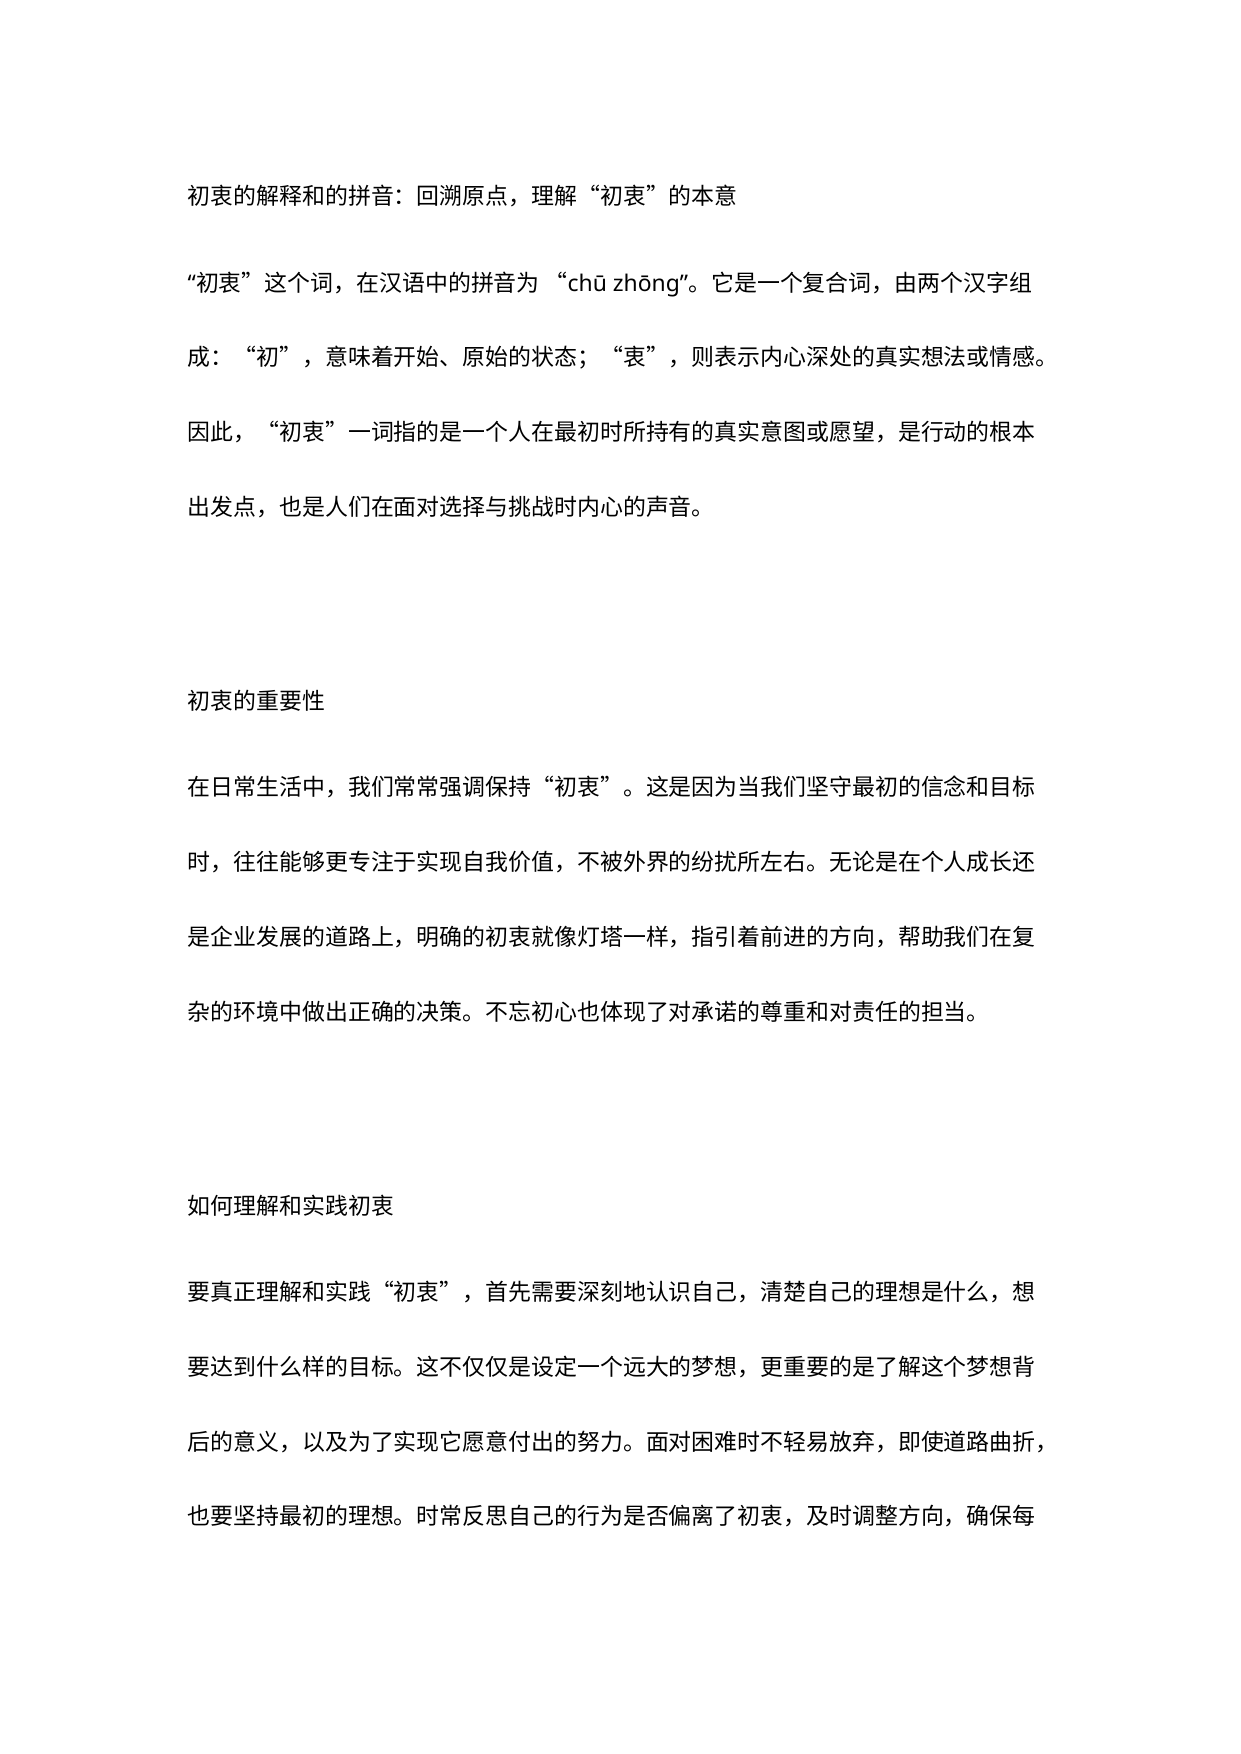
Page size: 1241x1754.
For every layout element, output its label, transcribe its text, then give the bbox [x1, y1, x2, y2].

text 初衷的重要性 [187, 667, 1053, 732]
text 初衷的解释和的拼音：回溯原点，理解“初衷”的本意 [187, 162, 1053, 227]
text 在日常生活中，我们常常强调保持“初衷”。这是因为当我们坚守最初的信念和目标时，往往能够更专注于实现自我价值，不被外界的纷扰所左右。无论是在个人成长还是企业发展的道路上，明确的初衷就像灯塔一样，指引着前进的方向，帮助我们在复杂的环境中做出正确的决策。不忘初心也体现了对承诺的尊重和对责任的担当。 [187, 753, 1053, 1042]
text “初衷”这个词，在汉语中的拼音为 “chū zhōng”。它是一个复合词，由两个汉字组成：“初”，意味着开始、原始的状态；“衷”，则表示内心深处的真实想法或情感。因此，“初衷”一词指的是一个人在最初时所持有的真实意图或愿望，是行动的根本出发点，也是人们在面对选择与挑战时内心的声音。 [187, 248, 1053, 538]
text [187, 1258, 1053, 1547]
text 如何理解和实践初衷 [187, 1172, 1053, 1237]
